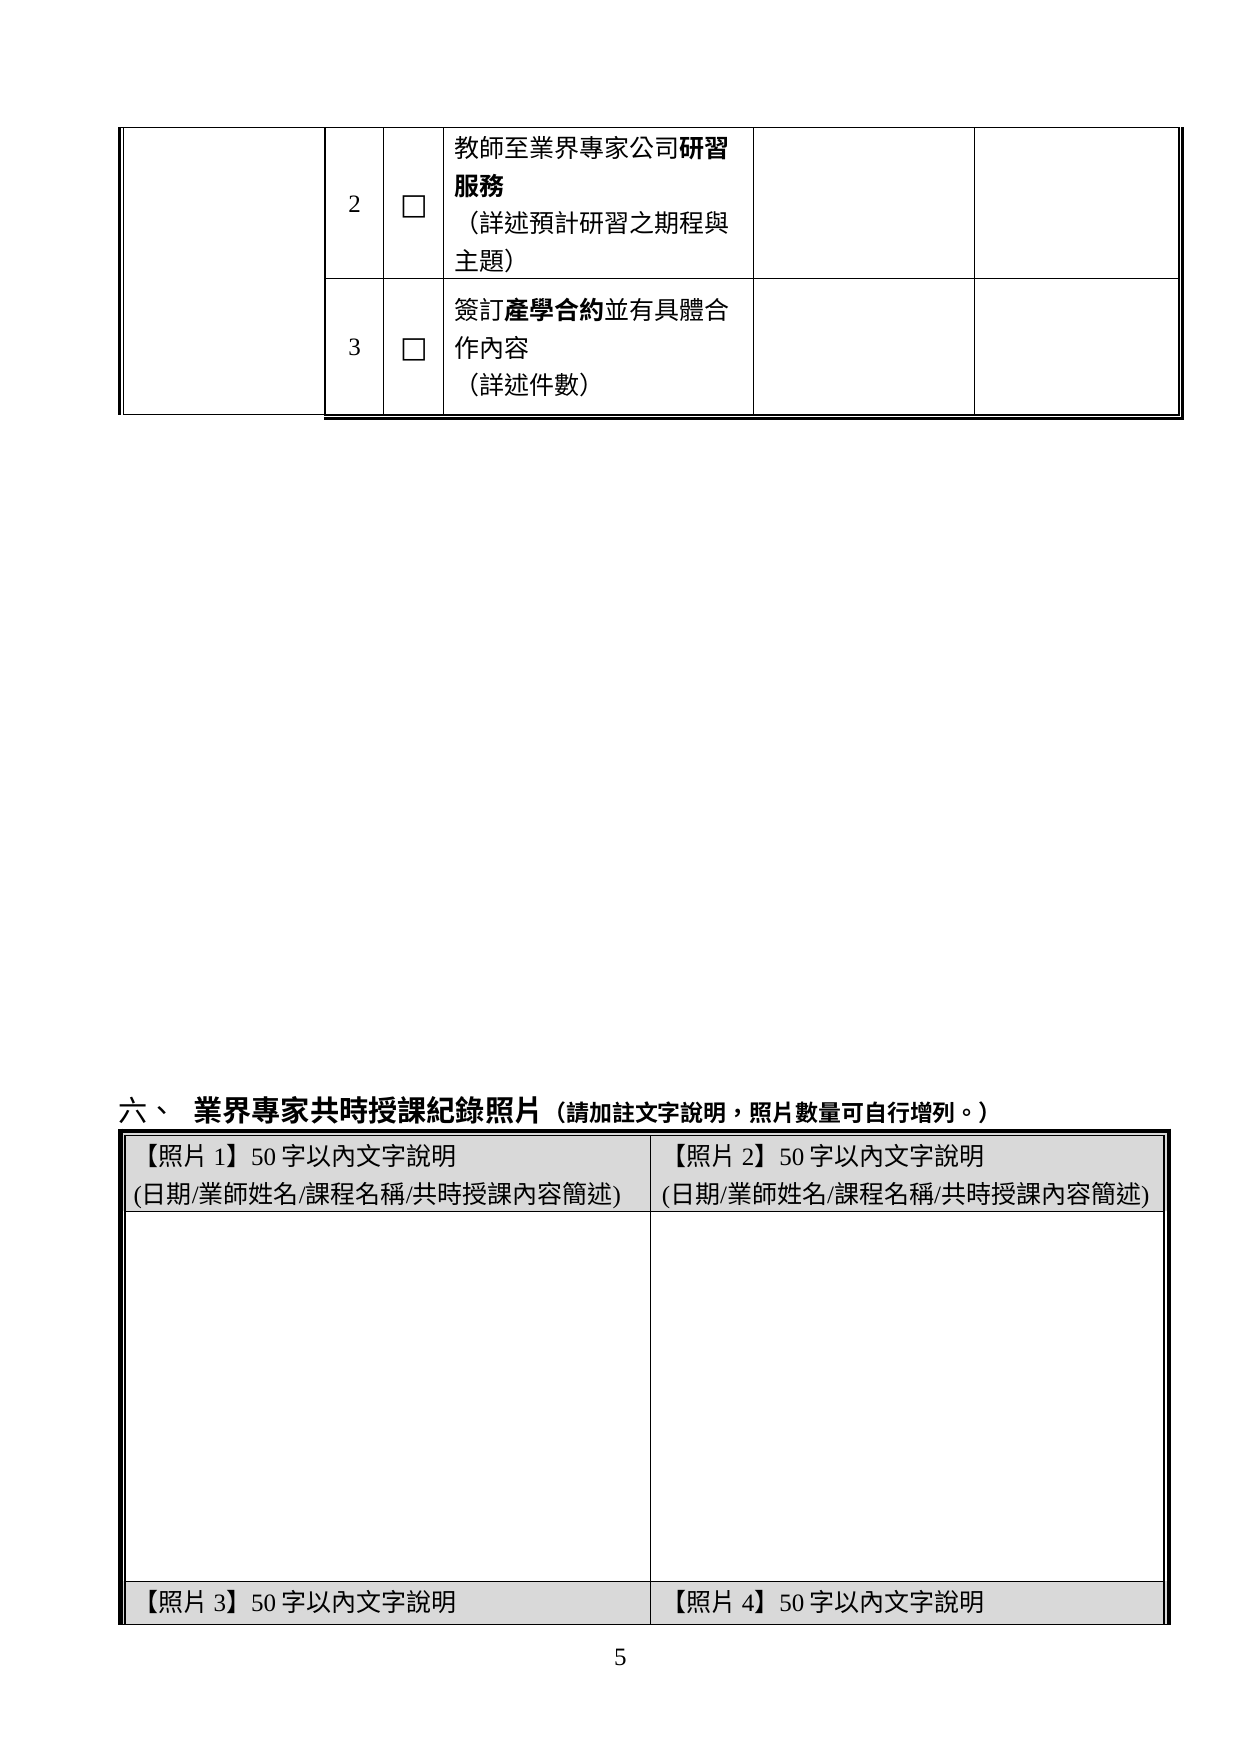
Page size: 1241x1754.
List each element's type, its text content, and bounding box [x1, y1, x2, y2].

table_cell 3 [326, 279, 383, 414]
table_cell 簽訂產學合約並有具體合作內容 （詳述件數） [444, 279, 753, 414]
table_cell [975, 279, 1178, 414]
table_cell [651, 1582, 1163, 1624]
table_header 【照片1】50字以內文字說明 (日期/業師姓名/課程名稱/共時授課內容簡述) [126, 1136, 650, 1211]
table_cell [651, 1212, 1163, 1581]
table_cell [754, 128, 974, 278]
table_cell [975, 128, 1178, 278]
table_cell 教師至業界專家公司研習服務 （詳述預計研習之期程與主題） [444, 128, 753, 278]
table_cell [126, 1582, 650, 1624]
table_cell [126, 1212, 650, 1581]
table_cell □ [384, 128, 443, 278]
table_cell [754, 279, 974, 414]
list 業界專家共時授課紀錄照片（請加註文字說明，照片數量可自行增列。） [118, 1095, 1093, 1128]
table_cell □ [384, 279, 443, 414]
table_header 【照片2】50字以內文字說明 (日期/業師姓名/課程名稱/共時授課內容簡述) [651, 1136, 1163, 1211]
table_cell 2 [326, 128, 383, 278]
